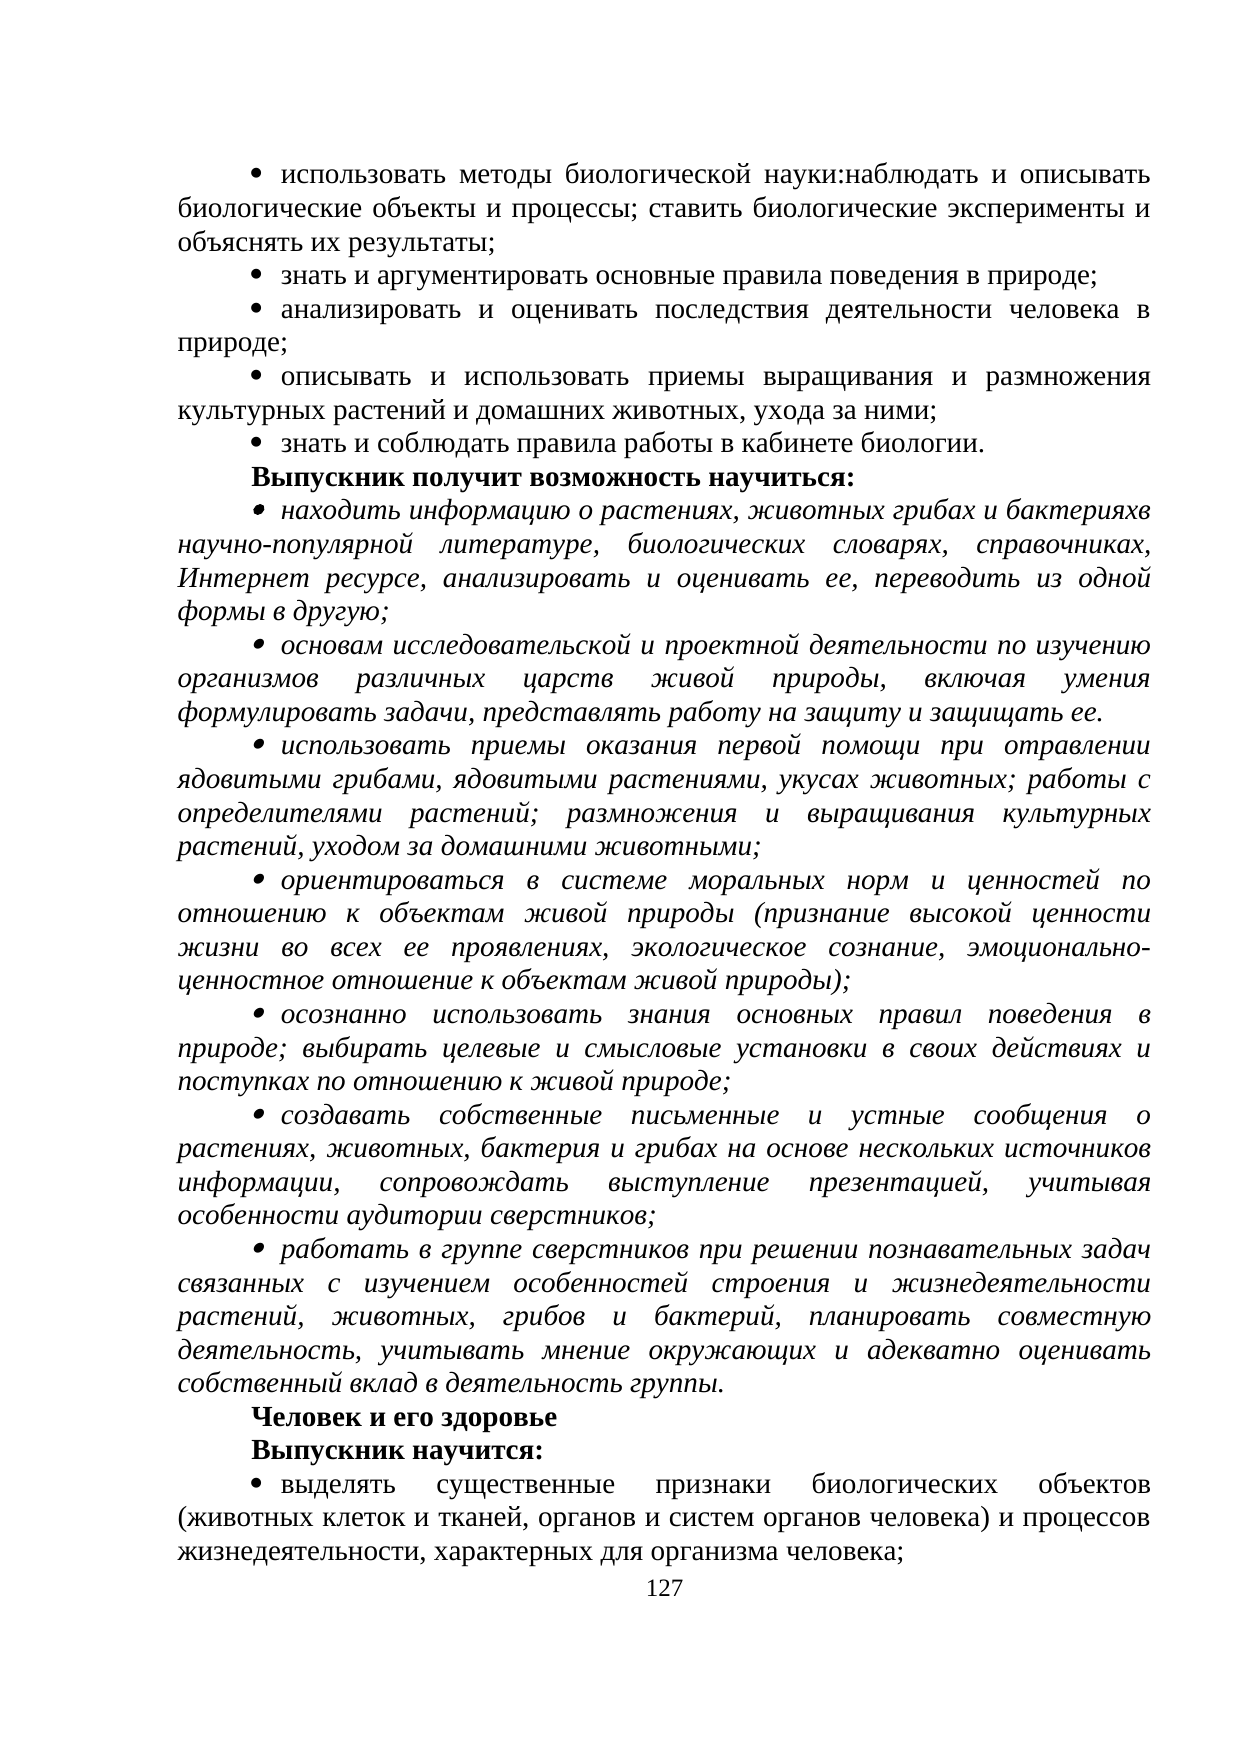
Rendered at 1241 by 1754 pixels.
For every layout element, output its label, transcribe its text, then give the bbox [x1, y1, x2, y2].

list выявлятьпримерыи пояснять проявление наследственных заболеваний у человека, сущность процессов наследственности и изменчивости, присущей человеку; [177, 828, 1152, 929]
list устанавливать взаимосвязи между особенностями строения и функциями клеток и тканей, органов и систем органов; [177, 1130, 1152, 1197]
text Выпускник получит возможность научиться: [177, 1500, 1152, 1533]
list объяснять эволюцию вида Человек разумный на примерах сопоставления биологических объектов и других материальных артефактов; [177, 761, 1152, 828]
list использовать методы биологической науки:наблюдать и описывать биологические объекты и процессы; проводить исследования с организмом человека и объяснять их результаты; [177, 1197, 1152, 1298]
list аргументировать, приводить доказательства необходимости соблюдения мер профилактики заболеваний, травматизма, стрессов, вредных привычек, нарушения осанки, зрения, слуха, инфекционных и простудных заболеваний; [177, 627, 1152, 761]
list работать в группе сверстников при решении познавательных задач связанных с изучением особенностей строения и жизнедеятельности растений, животных, грибов и бактерий, планировать совместную деятельность, учитывать мнение окружающих и адекватно оценивать собственный вклад в деятельность группы. [177, 157, 1152, 324]
list сравнивать биологические объекты (клетки, ткани, органы, системы органов), процессы жизнедеятельности (питание, дыхание, обмен веществ, выделение и др.); делать выводы и умозаключения на основе сравнения; [177, 1029, 1152, 1130]
list знать и соблюдать правила работы в кабинете биологии. [177, 1466, 1152, 1500]
list аргументировать, приводить доказательства взаимосвязи человека и окружающей среды, родства человека с животными; [177, 492, 1152, 559]
text Выпускник научится: [177, 358, 1152, 391]
list аргументировать, приводить доказательства отличий человека от животных; [177, 559, 1152, 627]
list описывать и использовать приемы оказания первой помощи; [177, 1432, 1152, 1466]
list выделять существенные признаки биологических объектов (животных клеток и тканей, органов и систем органов человека) и процессов жизнедеятельности, характерных для организма человека; [177, 391, 1152, 492]
list различатьпо внешнему виду, схемам и описаниям реальные биологические объекты (клетки, ткани органы, системы органов) или их изображения, выявлять отличительные признаки биологических объектов; [177, 929, 1152, 1029]
list анализировать и оценивать влияние факторов риска на здоровье человека; [177, 1365, 1152, 1432]
list знать и аргументировать основные принципы здорового образа жизни, рациональной организации труда и отдыха; [177, 1298, 1152, 1365]
text Человек и его здоровье [177, 324, 1152, 358]
